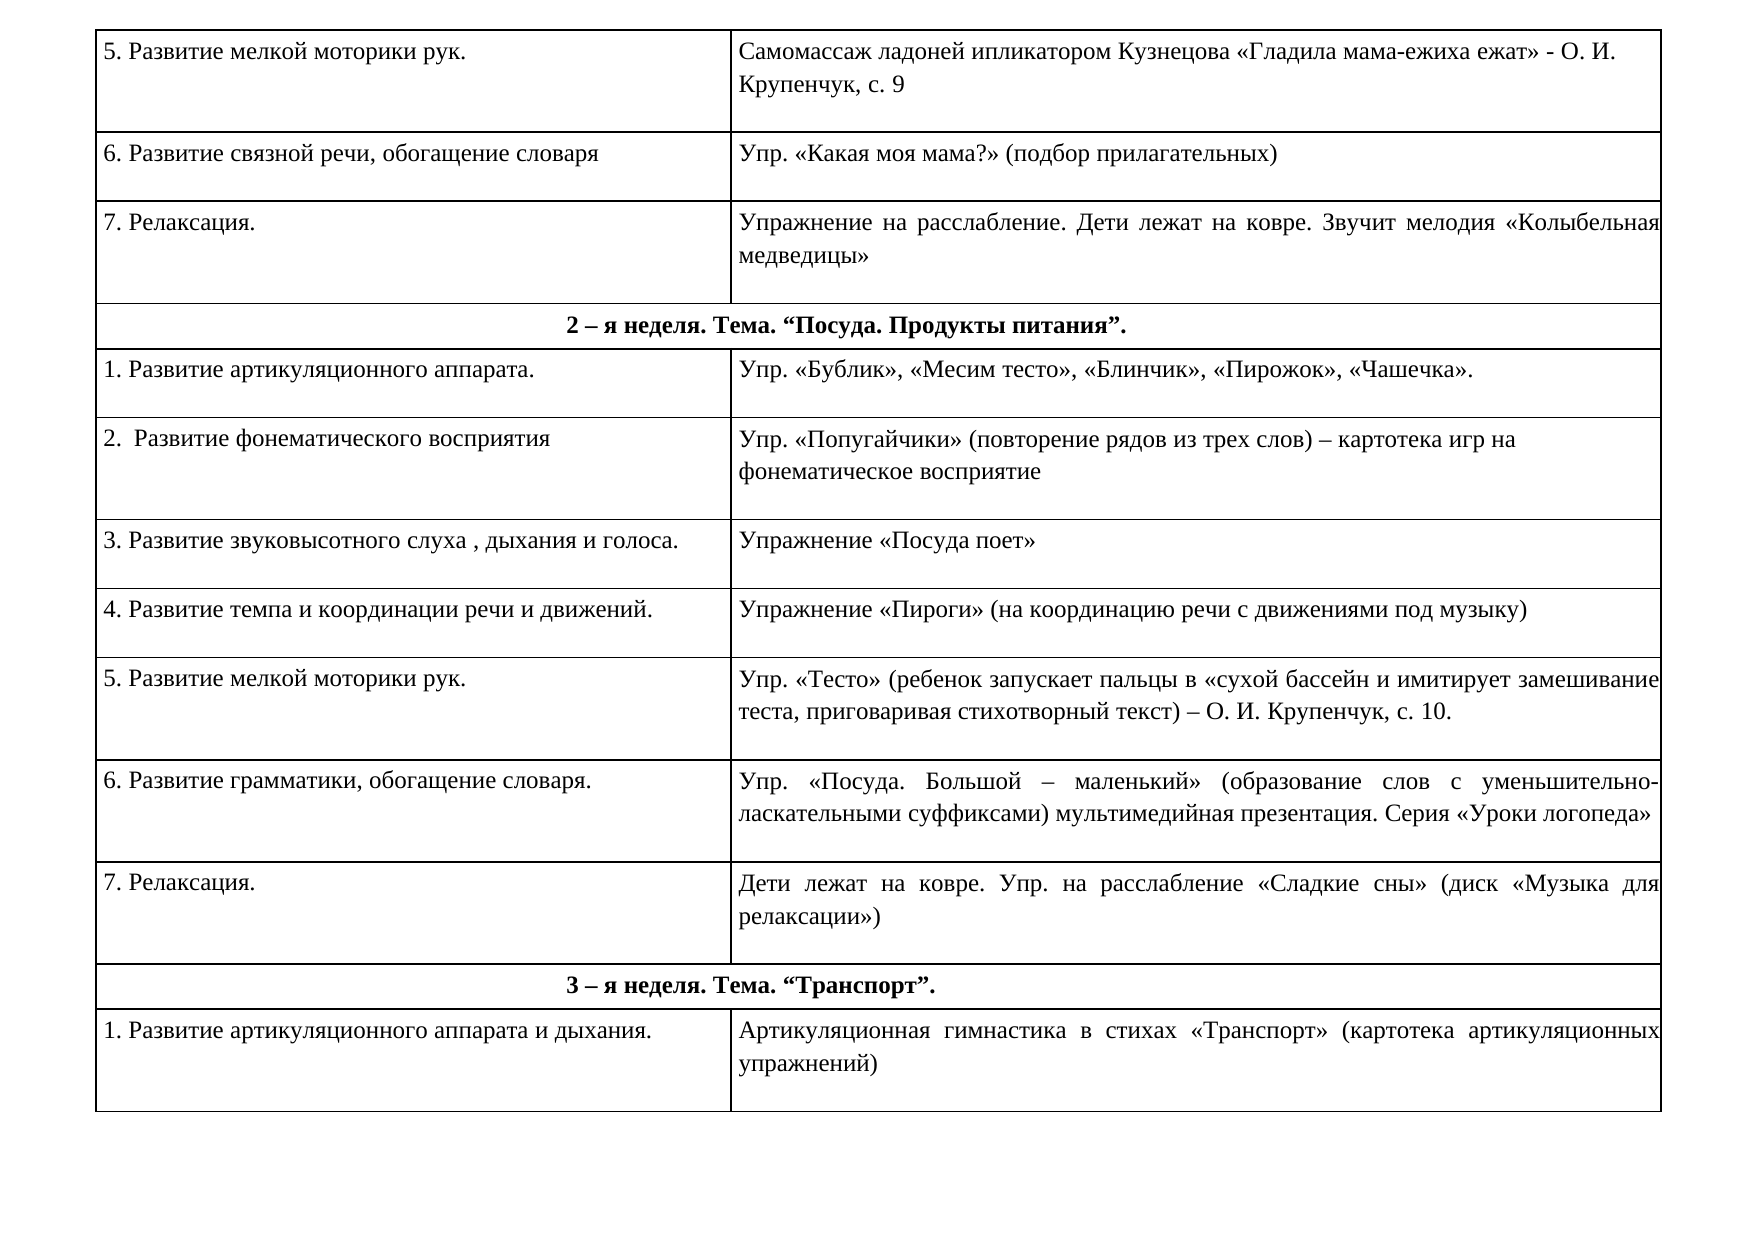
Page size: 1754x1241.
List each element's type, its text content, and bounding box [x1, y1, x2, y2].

table_cell Упр. «Какая моя мама?» (подбор прилагательных) [732, 133, 1660, 200]
table_cell Упр. «Бублик», «Месим тесто», «Блинчик», «Пирожок», «Чашечка». [732, 350, 1660, 417]
table_cell Упражнение «Пироги» (на координацию речи с движениями под музыку) [732, 589, 1660, 657]
table_cell 7. Релаксация. [97, 863, 730, 963]
table_cell Артикуляционная гимнастика в стихах «Транспорт» (картотека артикуляционных упражнений) [732, 1010, 1660, 1111]
table_cell 2 – я неделя. Тема. “Посуда. Продукты питания”. [97, 304, 1660, 348]
table_cell 1. Развитие артикуляционного аппарата. [97, 350, 730, 417]
table_cell 6. Развитие связной речи, обогащение словаря [97, 133, 730, 200]
table_cell 6. Развитие грамматики, обогащение словаря. [97, 761, 730, 861]
table_cell 5. Развитие мелкой моторики рук. [97, 658, 730, 759]
table_cell 3. Развитие звуковысотного слуха , дыхания и голоса. [97, 520, 730, 588]
table_cell 7. Релаксация. [97, 202, 730, 302]
table_cell Дети лежат на ковре. Упр. на расслабление «Сладкие сны» (диск «Музыка для релаксации») [732, 863, 1660, 963]
table_header Самомассаж ладоней ипликатором Кузнецова «Гладила мама-ежиха ежат» - О. И. Крупенчук, с. 9 [732, 31, 1660, 131]
table_cell 2. Развитие фонематического восприятия [97, 418, 730, 519]
table_cell Упр. «Посуда. Большой – маленький» (образование слов с уменьшительно- ласкательными суффиксами) мультимедийная презентация. Серия «Уроки логопеда» [732, 761, 1660, 861]
table_cell 3 – я неделя. Тема. “Транспорт”. [97, 965, 1660, 1008]
table_cell 4. Развитие темпа и координации речи и движений. [97, 589, 730, 657]
table_cell Упражнение «Посуда поет» [732, 520, 1660, 588]
table_cell Упражнение на расслабление. Дети лежат на ковре. Звучит мелодия «Колыбельная медведицы» [732, 202, 1660, 302]
table_header 5. Развитие мелкой моторики рук. [97, 31, 730, 131]
table_cell Упр. «Тесто» (ребенок запускает пальцы в «сухой бассейн и имитирует замешивание теста, приговаривая стихотворный текст) – О. И. Крупенчук, с. 10. [732, 658, 1660, 759]
table_cell 1. Развитие артикуляционного аппарата и дыхания. [97, 1010, 730, 1111]
table_cell Упр. «Попугайчики» (повторение рядов из трех слов) – картотека игр на фонематическое восприятие [732, 418, 1660, 519]
